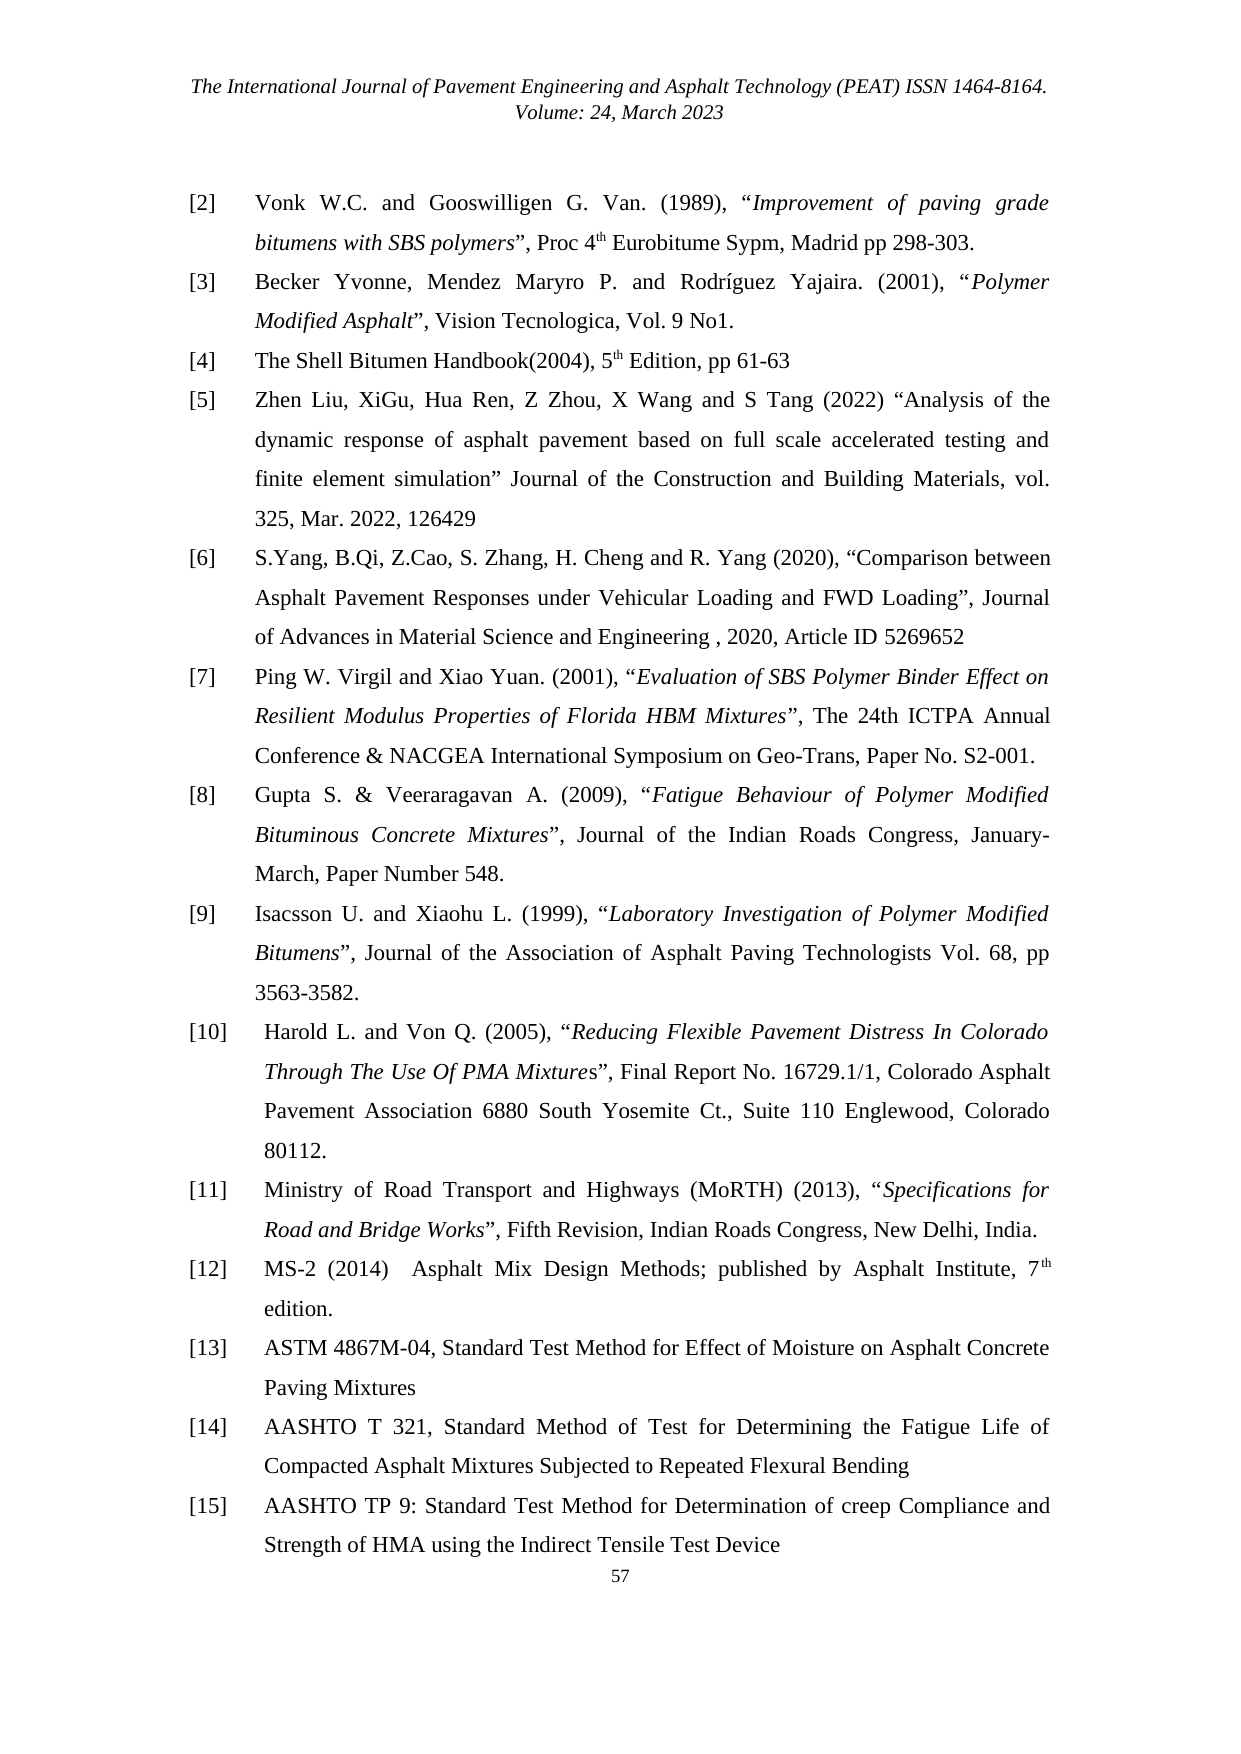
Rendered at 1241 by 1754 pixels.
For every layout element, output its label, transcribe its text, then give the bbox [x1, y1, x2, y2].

list The Shell Bitumen Handbook(2004), 5th Edition, pp 61-63 [189, 347, 1051, 373]
list Becker Yvonne, Mendez Maryro P. and Rodríguez Yajaira. (2001), “Polymer Modified Asphalt”, Vision Tecnologica, Vol. 9 No1. [189, 268, 1051, 334]
list Zhen Liu, XiGu, Hua Ren, Z Zhou, X Wang and S Tang (2022) “Analysis of the dynamic response of asphalt pavement based on full scale accelerated testing and finite element simulation” Journal of the Construction and Building Materials, vol. 325, Mar. 2022, 126429 [189, 387, 1051, 531]
list AASHTO T 321, Standard Method of Test for Determining the Fatigue Life of Compacted Asphalt Mixtures Subjected to Repeated Flexural Bending [189, 1413, 1051, 1479]
list Harold L. and Von Q. (2005), “Reducing Flexible Pavement Distress In Colorado Through The Use Of PMA Mixtures”, Final Report No. 16729.1/1, Colorado Asphalt Pavement Association 6880 South Yosemite Ct., Suite 110 Englewood, Colorado 80112. [189, 1018, 1051, 1163]
list Isacsson U. and Xiaohu L. (1999), “Laboratory Investigation of Polymer Modified Bitumens”, Journal of the Association of Asphalt Paving Technologists Vol. 68, pp 3563-3582. [189, 900, 1051, 1005]
list Gupta S. & Veeraragavan A. (2009), “Fatigue Behaviour of Polymer Modified Bituminous Concrete Mixtures”, Journal of the Indian Roads Congress, January-March, Paper Number 548. [189, 781, 1051, 887]
list Ministry of Road Transport and Highways (MoRTH) (2013), “Specifications for Road and Bridge Works”, Fifth Revision, Indian Roads Congress, New Delhi, India. [189, 1176, 1051, 1242]
list Vonk W.C. and Gooswilligen G. Van. (1989), “Improvement of paving grade bitumens with SBS polymers”, Proc 4th Eurobitume Sypm, Madrid pp 298-303. [189, 189, 1051, 255]
list Ping W. Virgil and Xiao Yuan. (2001), “Evaluation of SBS Polymer Binder Effect on Resilient Modulus Properties of Florida HBM Mixtures”, The 24th ICTPA Annual Conference & NACGEA International Symposium on Geo-Trans, Paper No. S2-001. [189, 663, 1051, 768]
list S.Yang, B.Qi, Z.Cao, S. Zhang, H. Cheng and R. Yang (2020), “Comparison between Asphalt Pavement Responses under Vehicular Loading and FWD Loading”, Journal of Advances in Material Science and Engineering , 2020, Article ID 5269652 [189, 544, 1051, 650]
list AASHTO TP 9: Standard Test Method for Determination of creep Compliance and Strength of HMA using the Indirect Tensile Test Device [189, 1492, 1051, 1558]
list MS-2 (2014) Asphalt Mix Design Methods; published by Asphalt Institute, 7th edition. [189, 1255, 1051, 1321]
list ASTM 4867M-04, Standard Test Method for Effect of Moisture on Asphalt Concrete Paving Mixtures [189, 1334, 1051, 1400]
